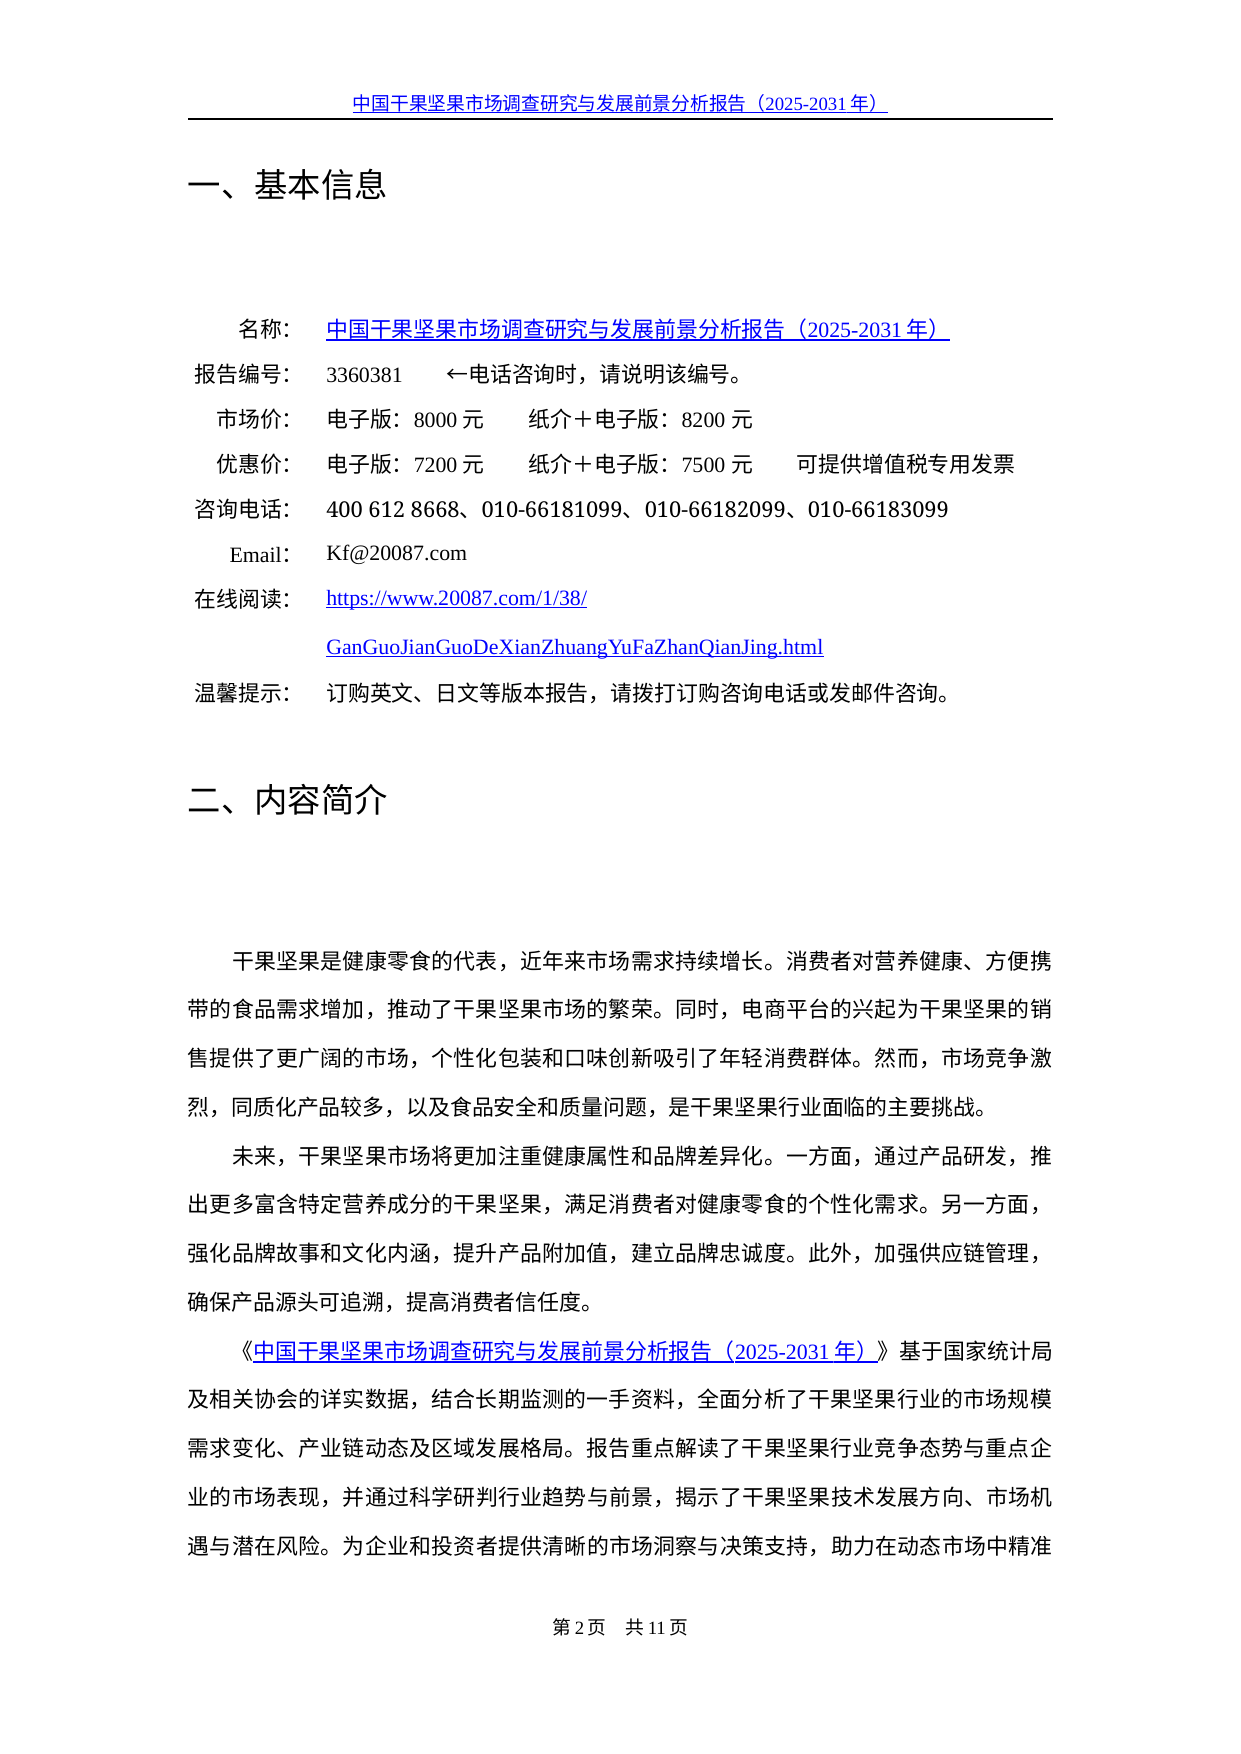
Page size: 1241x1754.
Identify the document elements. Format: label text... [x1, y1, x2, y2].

table_cell 报告编号： [167, 357, 315, 402]
table_header 中国干果坚果市场调查研究与发展前景分析报告（2025-2031年） [315, 312, 1073, 357]
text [187, 943, 1053, 1561]
table_cell Email： [167, 537, 315, 582]
table_cell 咨询电话： [167, 492, 315, 537]
table_cell 电子版：7200 元 纸介＋电子版：7500 元 可提供增值税专用发票 [315, 447, 1073, 492]
table_cell 3360381 ←电话咨询时，请说明该编号。 [315, 357, 1073, 402]
title 二、内容简介 [187, 766, 1053, 831]
table_cell 电子版：8000 元 纸介＋电子版：8200 元 [315, 402, 1073, 447]
table_cell 在线阅读： [167, 582, 315, 675]
table_cell 订购英文、日文等版本报告，请拨打订购咨询电话或发邮件咨询。 [315, 675, 1073, 720]
table_cell 市场价： [167, 402, 315, 447]
table_cell [315, 582, 1073, 675]
table_header 名称： [167, 312, 315, 357]
table_cell Kf@20087.com [315, 537, 1073, 582]
table_cell 温馨提示： [167, 675, 315, 720]
title 一、基本信息 [187, 150, 1053, 215]
table_cell 优惠价： [167, 447, 315, 492]
table_cell 400 612 8668、010-66181099、010-66182099、010-66183099 [315, 492, 1073, 537]
